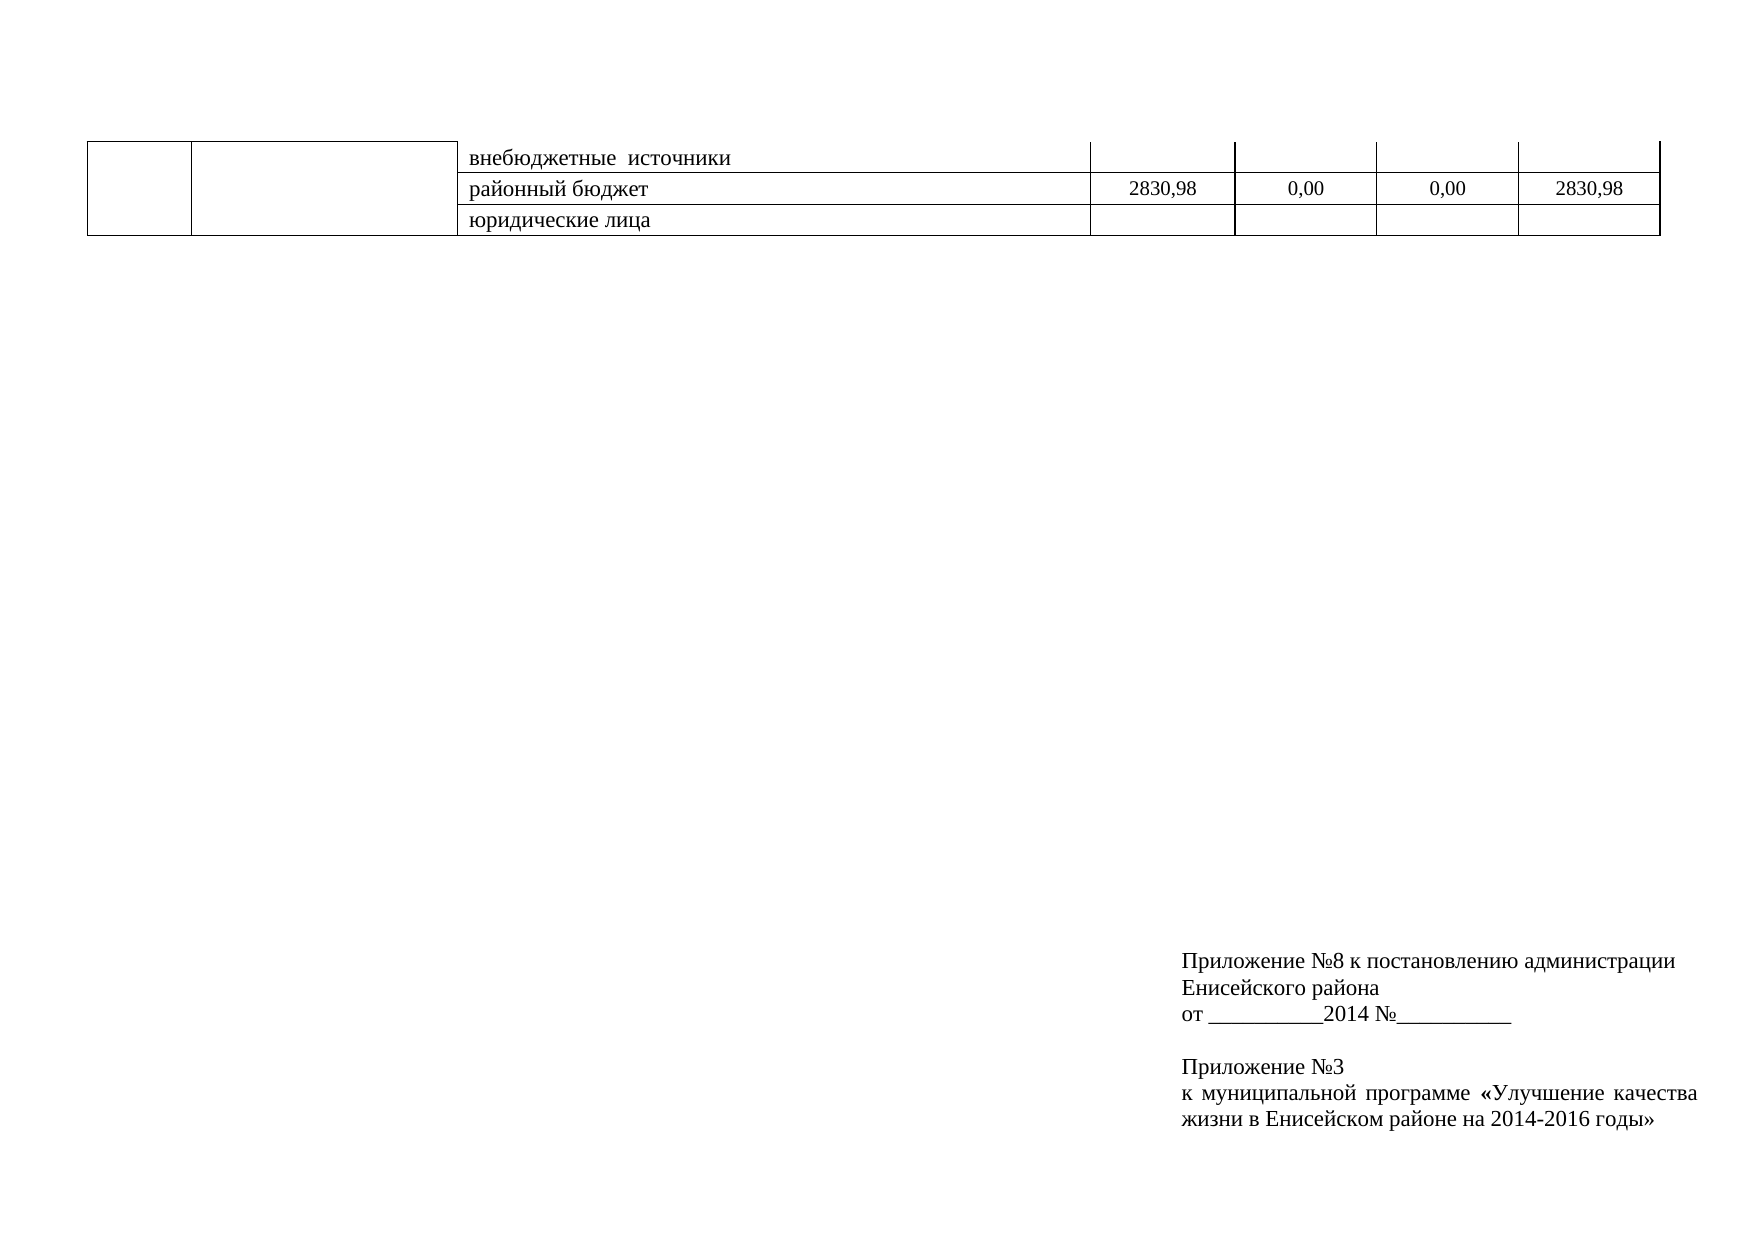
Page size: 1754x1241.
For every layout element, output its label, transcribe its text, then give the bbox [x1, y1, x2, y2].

table_cell [1377, 141, 1518, 172]
table_cell 2830,98 [1519, 173, 1659, 203]
table_cell [1377, 205, 1518, 235]
table_cell районный бюджет [458, 173, 1090, 203]
table_cell [1091, 205, 1234, 235]
table_cell внебюджетные источники [458, 141, 1090, 172]
table_cell 0,00 [1377, 173, 1518, 203]
table_cell юридические лица [458, 205, 1090, 235]
table_cell 2830,98 [1091, 173, 1234, 203]
table_cell [1235, 141, 1377, 172]
text Приложение №3 [1181, 1053, 1698, 1079]
text Приложение №8 к постановлению администрации Енисейского района [1181, 947, 1698, 1000]
table_cell [1518, 141, 1659, 172]
table_cell [1236, 205, 1376, 235]
text от __________2014 №__________ [1181, 1000, 1698, 1026]
table_cell [1090, 141, 1235, 172]
text к муниципальной программе «Улучшение качества жизни в Енисейском районе на 2014-2016 годы» [1181, 1079, 1698, 1132]
table_cell [1519, 205, 1659, 235]
table_cell 0,00 [1236, 173, 1376, 203]
